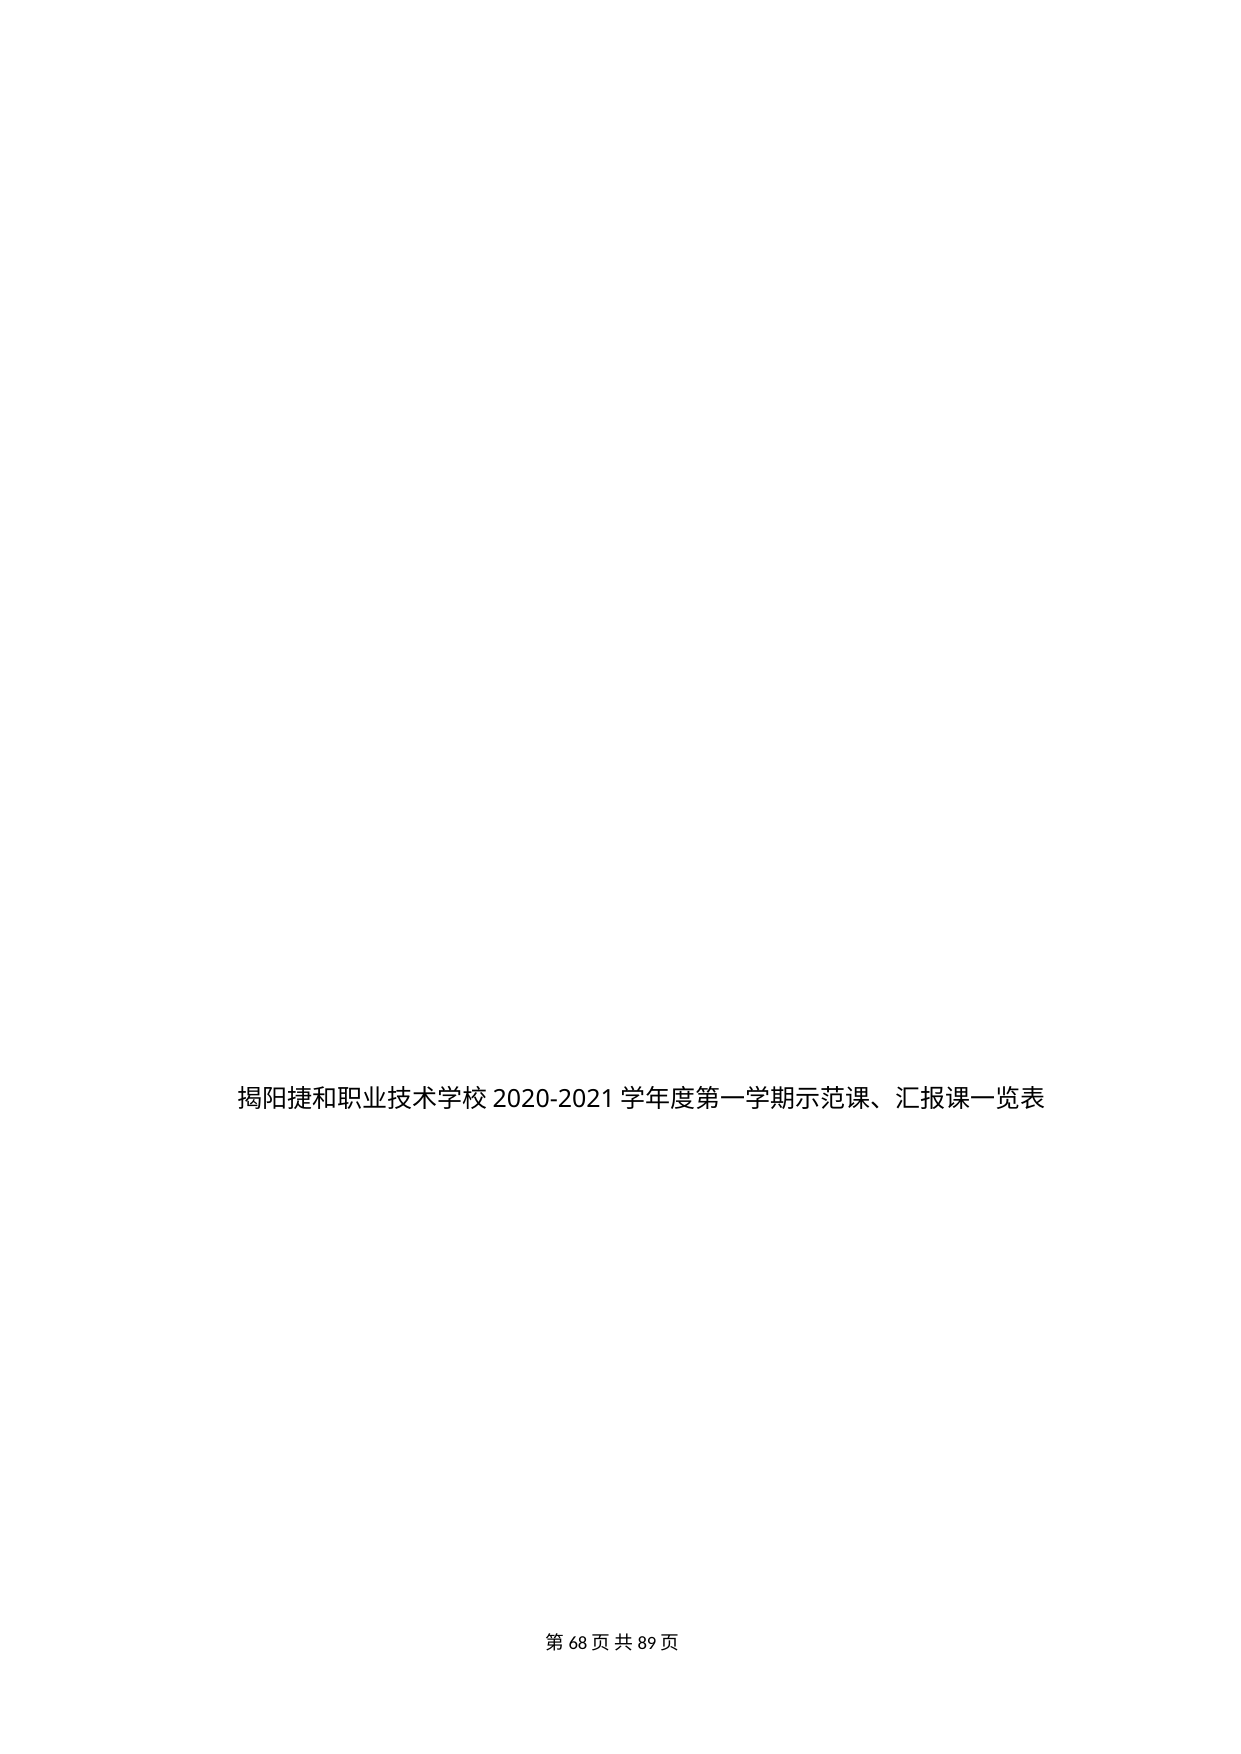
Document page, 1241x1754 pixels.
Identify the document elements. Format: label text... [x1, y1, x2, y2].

text 揭阳捷和职业技术学校2020-2021学年度第一学期示范课、汇报课一览表 [187, 1064, 1053, 1129]
